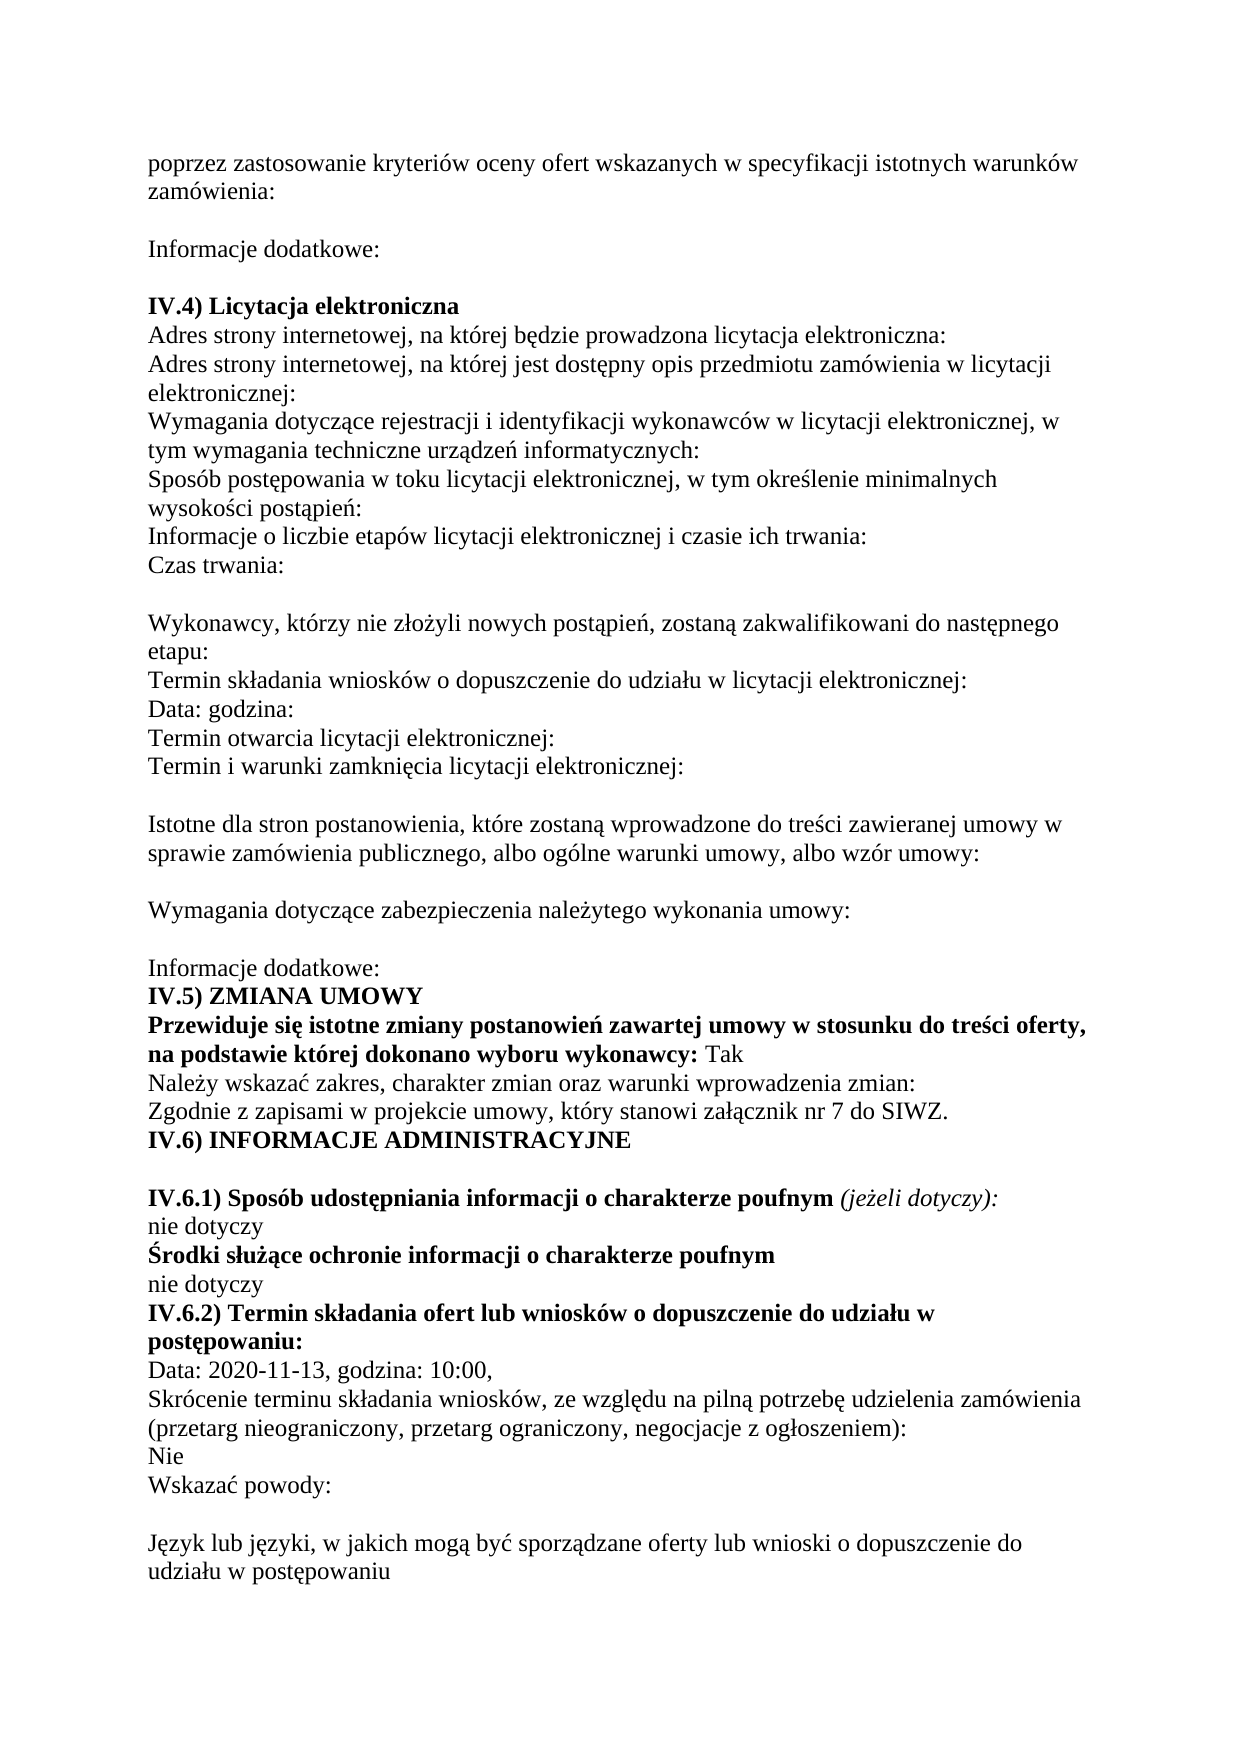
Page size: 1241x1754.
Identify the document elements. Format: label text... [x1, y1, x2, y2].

text Adres strony internetowej, na której jest dostępny opis przedmiotu zamówienia w licytacji elektronicznej: [148, 349, 1093, 406]
text Termin i warunki zamknięcia licytacji elektronicznej: [148, 751, 1093, 780]
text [148, 981, 1093, 1585]
text Wymagania dotyczące rejestracji i identyfikacji wykonawców w licytacji elektronicznej, w tym wymagania techniczne urządzeń informatycznych: [148, 406, 1093, 464]
text Informacje o liczbie etapów licytacji elektronicznej i czasie ich trwania: [148, 521, 1093, 550]
text Wymagania dotyczące zabezpieczenia należytego wykonania umowy: [148, 866, 1093, 924]
text Czas trwania: Wykonawcy, którzy nie złożyli nowych postąpień, zostaną zakwalifikowani do następnego etapu: [148, 550, 1093, 665]
text Istotne dla stron postanowienia, które zostaną wprowadzone do treści zawieranej umowy w sprawie zamówienia publicznego, albo ogólne warunki umowy, albo wzór umowy: [148, 780, 1093, 866]
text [148, 148, 1093, 349]
text Informacje dodatkowe: [148, 924, 1093, 981]
text Termin składania wniosków o dopuszczenie do udziału w licytacji elektronicznej: Data: godzina: Termin otwarcia licytacji elektronicznej: [148, 665, 1093, 751]
text Sposób postępowania w toku licytacji elektronicznej, w tym określenie minimalnych wysokości postąpień: [148, 464, 1093, 521]
